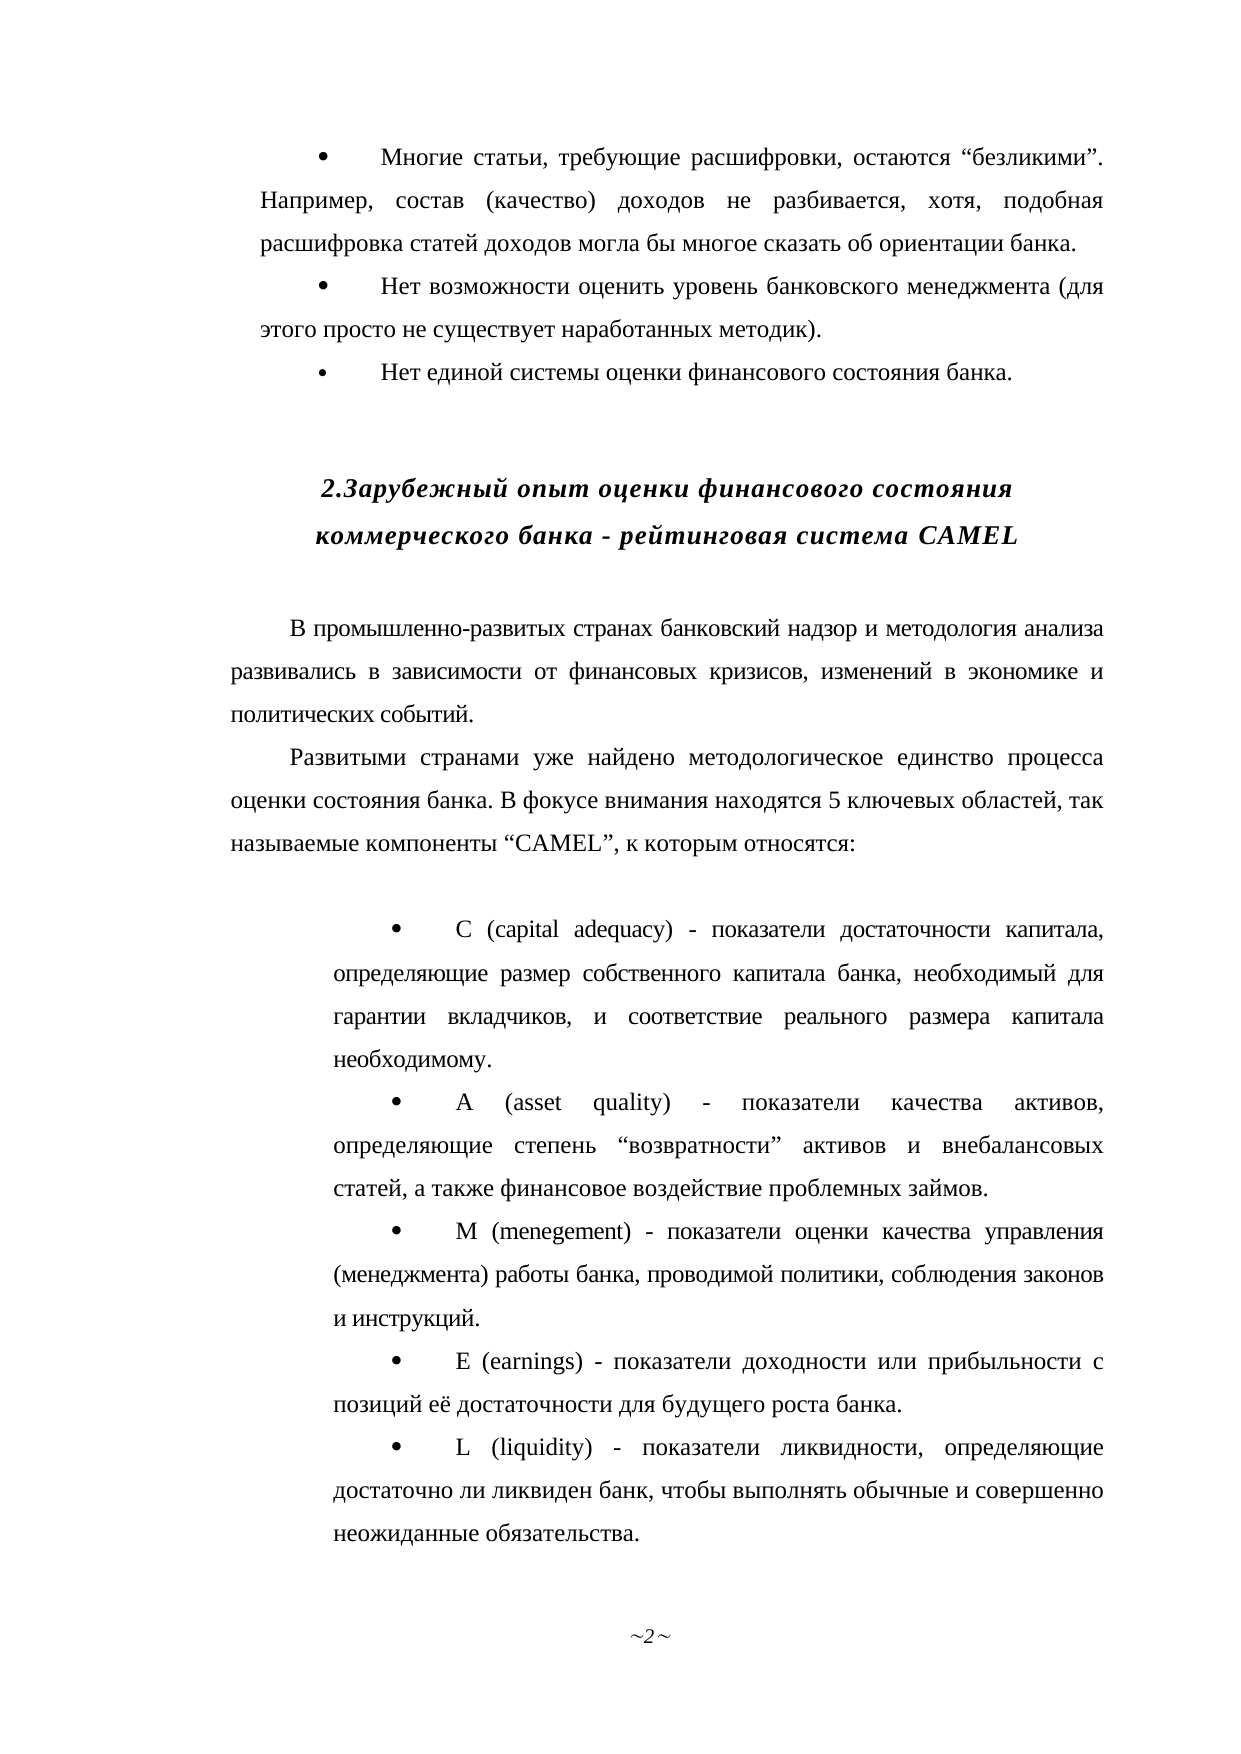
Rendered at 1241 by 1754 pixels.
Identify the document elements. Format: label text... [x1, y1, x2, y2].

list Многие статьи, требующие расшифровки, остаются “безликими”. Например, состав (качество) доходов не разбивается, хотя, подобная расшифровка статей доходов могла бы многое сказать об ориентации банка. [260, 142, 1104, 257]
text В промышленно-развитых странах банковский надзор и методология анализа развивались в зависимости от финансовых кризисов, изменений в экономике и политических событий. [230, 613, 1104, 728]
list E (earnings) - показатели доходности или прибыльности с позиций её достаточности для будущего роста банка. [333, 1346, 1104, 1418]
list L (liquidity) - показатели ликвидности, определяющие достаточно ли ликвиден банк, чтобы выполнять обычные и совершенно неожиданные обязательства. [333, 1432, 1104, 1547]
list A (asset quality) - показатели качества активов, определяющие степень “возвратности” активов и внебалансовых статей, а также финансовое воздействие проблемных займов. [333, 1087, 1104, 1202]
list Нет возможности оценить уровень банковского менеджмента (для этого просто не существует наработанных методик). [260, 271, 1104, 343]
list Нет единой системы оценки финансового состояния банка. [260, 357, 1104, 386]
text 2.Зарубежный опыт оценки финансового состояния [230, 473, 1104, 504]
text коммерческого банка - рейтинговая система CAMEL [230, 519, 1104, 550]
list М (menegement) - показатели оценки качества управления (менеджмента) работы банка, проводимой политики, соблюдения законов и инструкций. [333, 1216, 1104, 1331]
text Развитыми странами уже найдено методологическое единство процесса оценки состояния банка. В фокусе внимания находятся 5 ключевых областей, так называемые компоненты “CAMEL”, к которым относятся: [230, 742, 1104, 857]
list С (capital adequacy) - показатели достаточности капитала, определяющие размер собственного капитала банка, необходимый для гарантии вкладчиков, и соответствие реального размера капитала необходимому. [333, 914, 1104, 1073]
